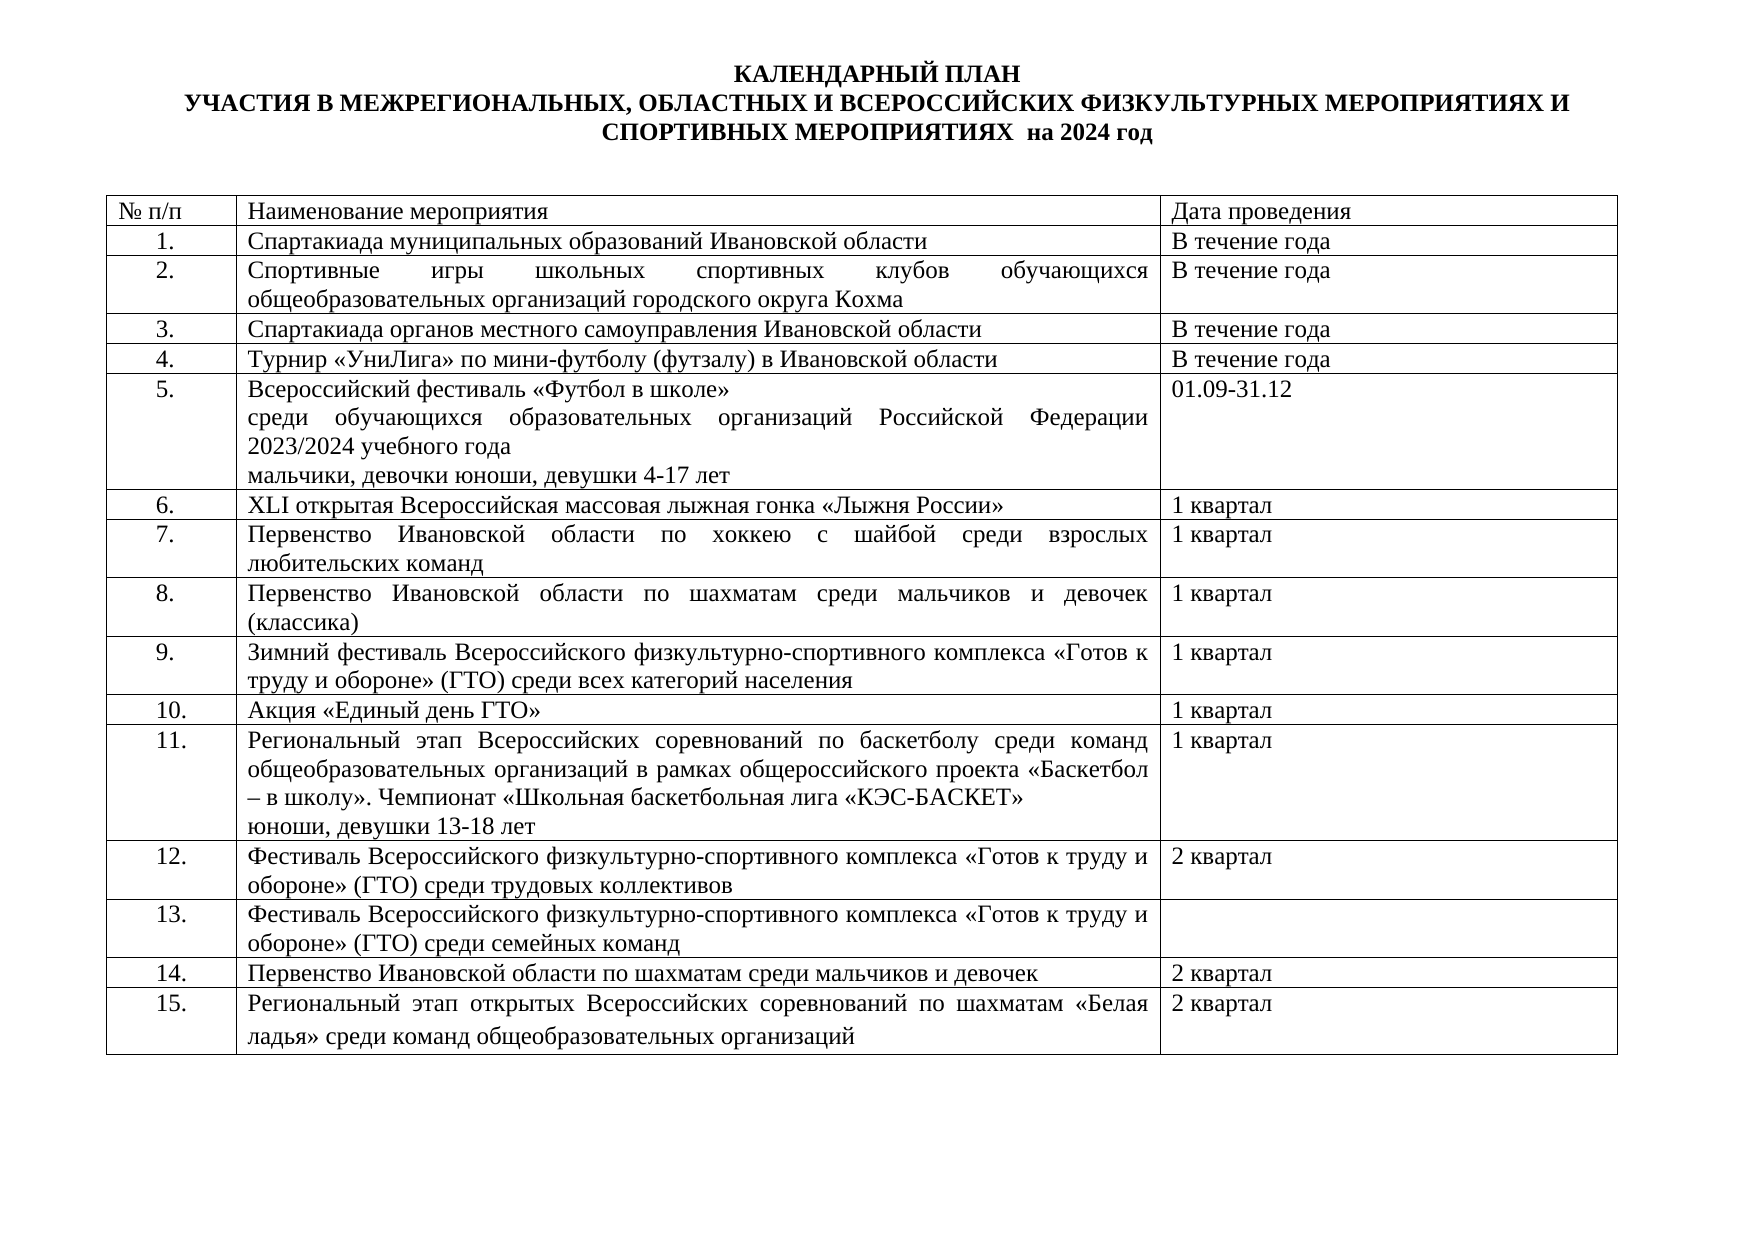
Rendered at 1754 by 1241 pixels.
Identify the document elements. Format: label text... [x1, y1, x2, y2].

table_cell [107, 841, 236, 898]
table_cell [107, 695, 236, 724]
table_cell Первенство Ивановской области по шахматам среди мальчиков и девочек [237, 958, 1160, 987]
table_cell Зимний фестиваль Всероссийского физкультурно-спортивного комплекса «Готов к труду и обороне» (ГТО) среди всех категорий населения [237, 637, 1160, 694]
table_cell В течение года [1161, 226, 1617, 254]
table_cell [107, 900, 236, 957]
table_cell 01.09-31.12 [1161, 374, 1617, 489]
table_cell 1 квартал [1161, 520, 1617, 577]
table_cell [107, 226, 236, 254]
table_cell Спартакиада муниципальных образований Ивановской области [237, 226, 1160, 254]
table_cell 1 квартал [1161, 490, 1617, 518]
table_cell [107, 256, 236, 313]
table_cell [1161, 900, 1617, 957]
table_cell [107, 344, 236, 373]
table_cell XLI открытая Всероссийская массовая лыжная гонка «Лыжня России» [237, 490, 1160, 518]
table_cell Всероссийский фестиваль «Футбол в школе» среди обучающихся образовательных организаций Российской Федерации 2023/2024 учебного года мальчики, девочки юноши, девушки 4-17 лет [237, 374, 1160, 489]
table_cell [107, 374, 236, 489]
table_cell [107, 958, 236, 987]
table_cell [107, 637, 236, 694]
table_header Дата проведения [1161, 196, 1617, 225]
table_cell 1 квартал [1161, 578, 1617, 636]
table_cell [107, 314, 236, 343]
table_cell Турнир «УниЛига» по мини-футболу (футзалу) в Ивановской области [237, 344, 1160, 373]
table_cell 1 квартал [1161, 725, 1617, 840]
table_cell В течение года [1161, 256, 1617, 313]
table_header № п/п [107, 196, 236, 225]
table_cell [107, 578, 236, 636]
table_cell Фестиваль Всероссийского физкультурно-спортивного комплекса «Готов к труду и обороне» (ГТО) среди семейных команд [237, 900, 1160, 957]
table_cell Акция «Единый день ГТО» [237, 695, 1160, 724]
table_cell Первенство Ивановской области по хоккею с шайбой среди взрослых любительских команд [237, 520, 1160, 577]
table_cell 1 квартал [1161, 637, 1617, 694]
table_cell 2 квартал [1161, 841, 1617, 898]
table_cell Спартакиада органов местного самоуправления Ивановской области [237, 314, 1160, 343]
table_cell 2 квартал [1161, 988, 1617, 1053]
table_cell В течение года [1161, 344, 1617, 373]
table_cell [107, 725, 236, 840]
table_cell Первенство Ивановской области по шахматам среди мальчиков и девочек (классика) [237, 578, 1160, 636]
text КАЛЕНДАРНЫЙ ПЛАН [118, 59, 1636, 88]
text УЧАСТИЯ В МЕЖРЕГИОНАЛЬНЫХ, ОБЛАСТНЫХ и ВСЕРОССИЙСКИХ физкультурных МЕРОПРИЯТИЯХ и спортивных мероприятиЯХ на 2024 год [118, 88, 1636, 145]
table_cell [107, 988, 236, 1053]
table_cell [107, 520, 236, 577]
table_cell Фестиваль Всероссийского физкультурно-спортивного комплекса «Готов к труду и обороне» (ГТО) среди трудовых коллективов [237, 841, 1160, 898]
table_cell 2 квартал [1161, 958, 1617, 987]
table_cell В течение года [1161, 314, 1617, 343]
table_header Наименование мероприятия [237, 196, 1160, 225]
table_cell Спортивные игры школьных спортивных клубов обучающихся общеобразовательных организаций городского округа Кохма [237, 256, 1160, 313]
table_cell [107, 490, 236, 518]
table_cell Региональный этап Всероссийских соревнований по баскетболу среди команд общеобразовательных организаций в рамках общероссийского проекта «Баскетбол – в школу». Чемпионат «Школьная баскетбольная лига «КЭС-БАСКЕТ» юноши, девушки 13-18 лет [237, 725, 1160, 840]
table_cell 1 квартал [1161, 695, 1617, 724]
table_cell Региональный этап открытых Всероссийских соревнований по шахматам «Белая ладья» среди команд общеобразовательных организаций [237, 988, 1160, 1053]
